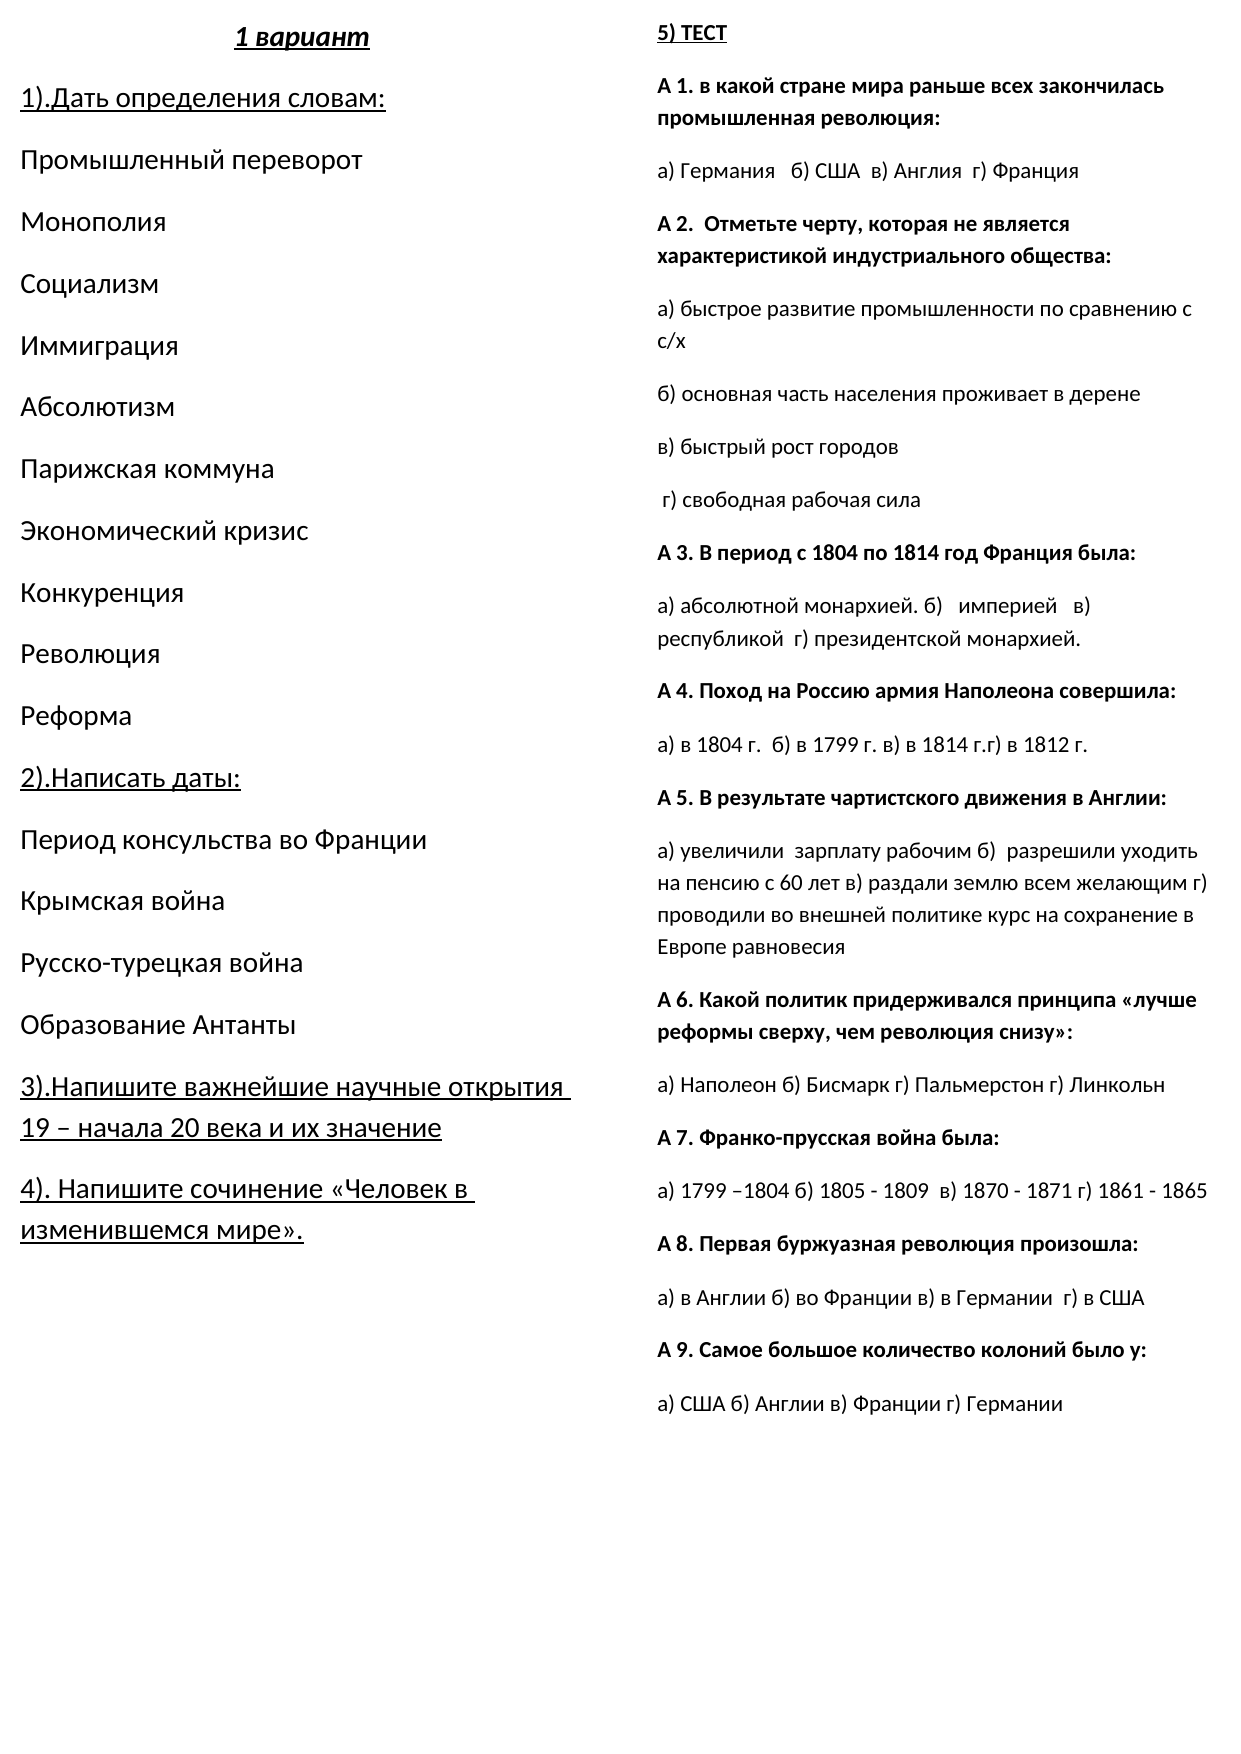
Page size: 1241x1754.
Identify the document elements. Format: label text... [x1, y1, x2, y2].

text Крымская война [20, 882, 583, 918]
text Период консульства во Франции [20, 821, 583, 856]
text 4). Напишите сочинение «Человек в изменившемся мире». [20, 1171, 583, 1247]
text Русско-турецкая война [20, 944, 583, 980]
text Промышленный переворот [20, 141, 583, 177]
text А 5. В результате чартистского движения в Англии: [657, 783, 1220, 811]
text А 1. в какой стране мира раньше всех закончилась промышленная революция: [657, 71, 1220, 131]
text а) Наполеон б) Бисмарк г) Пальмерстон г) Линкольн [657, 1071, 1220, 1098]
text а) абсолютной монархией. б) империей в) республикой г) президентской монархией. [657, 591, 1220, 652]
text г) свободная рабочая сила [657, 485, 1220, 513]
text а) в Англии б) во Франции в) в Германии г) в США [657, 1283, 1220, 1311]
text Революция [20, 635, 583, 671]
text Абсолютизм [20, 388, 583, 424]
text а) быстрое развитие промышленности по сравнению с с/х [657, 294, 1220, 354]
text А 3. В период с 1804 по 1814 год Франция была: [657, 538, 1220, 566]
text А 7. Франко-прусская война была: [657, 1123, 1220, 1152]
text 1).Дать определения словам: [20, 79, 583, 115]
text Конкуренция [20, 574, 583, 609]
text б) основная часть населения проживает в дерене [657, 379, 1220, 407]
text А 8. Первая буржуазная революция произошла: [657, 1229, 1220, 1258]
text А 6. Какой политик придерживался принципа «лучше реформы сверху, чем революция снизу»: [657, 985, 1220, 1046]
text Иммиграция [20, 327, 583, 362]
text 2).Написать даты: [20, 759, 583, 794]
text Монополия [20, 203, 583, 239]
text 3).Напишите важнейшие научные открытия 19 – начала 20 века и их значение [20, 1068, 583, 1144]
text а) Германия б) США в) Англия г) Франция [657, 156, 1220, 184]
text в) быстрый рост городов [657, 432, 1220, 460]
text 1 вариант [20, 18, 583, 53]
text А 2. Отметьте черту, которая не является характеристикой индустриального общества: [657, 209, 1220, 269]
text а) в . б) в . в) в .г) в . [657, 730, 1220, 758]
text А 9. Самое большое количество колоний было у: [657, 1336, 1220, 1364]
text Реформа [20, 697, 583, 733]
text а) 1799 –1804 б) 1805 - 1809 в) 1870 - ) 1861 - 1865 [657, 1177, 1220, 1204]
text Образование Антанты [20, 1006, 583, 1042]
text а) увеличили зарплату рабочим б) разрешили уходить на пенсию с 60 лет в) раздали землю всем желающим г) проводили во внешней политике курс на сохранение в Европе равновесия [657, 836, 1220, 960]
text Парижская коммуна [20, 450, 583, 486]
text А 4. Поход на Россию армия Наполеона совершила: [657, 677, 1220, 705]
text 5) ТЕСТ [657, 18, 1220, 46]
text а) США б) Англии в) Франции г) Германии [657, 1389, 1220, 1417]
text Социализм [20, 265, 583, 300]
text Экономический кризис [20, 512, 583, 547]
